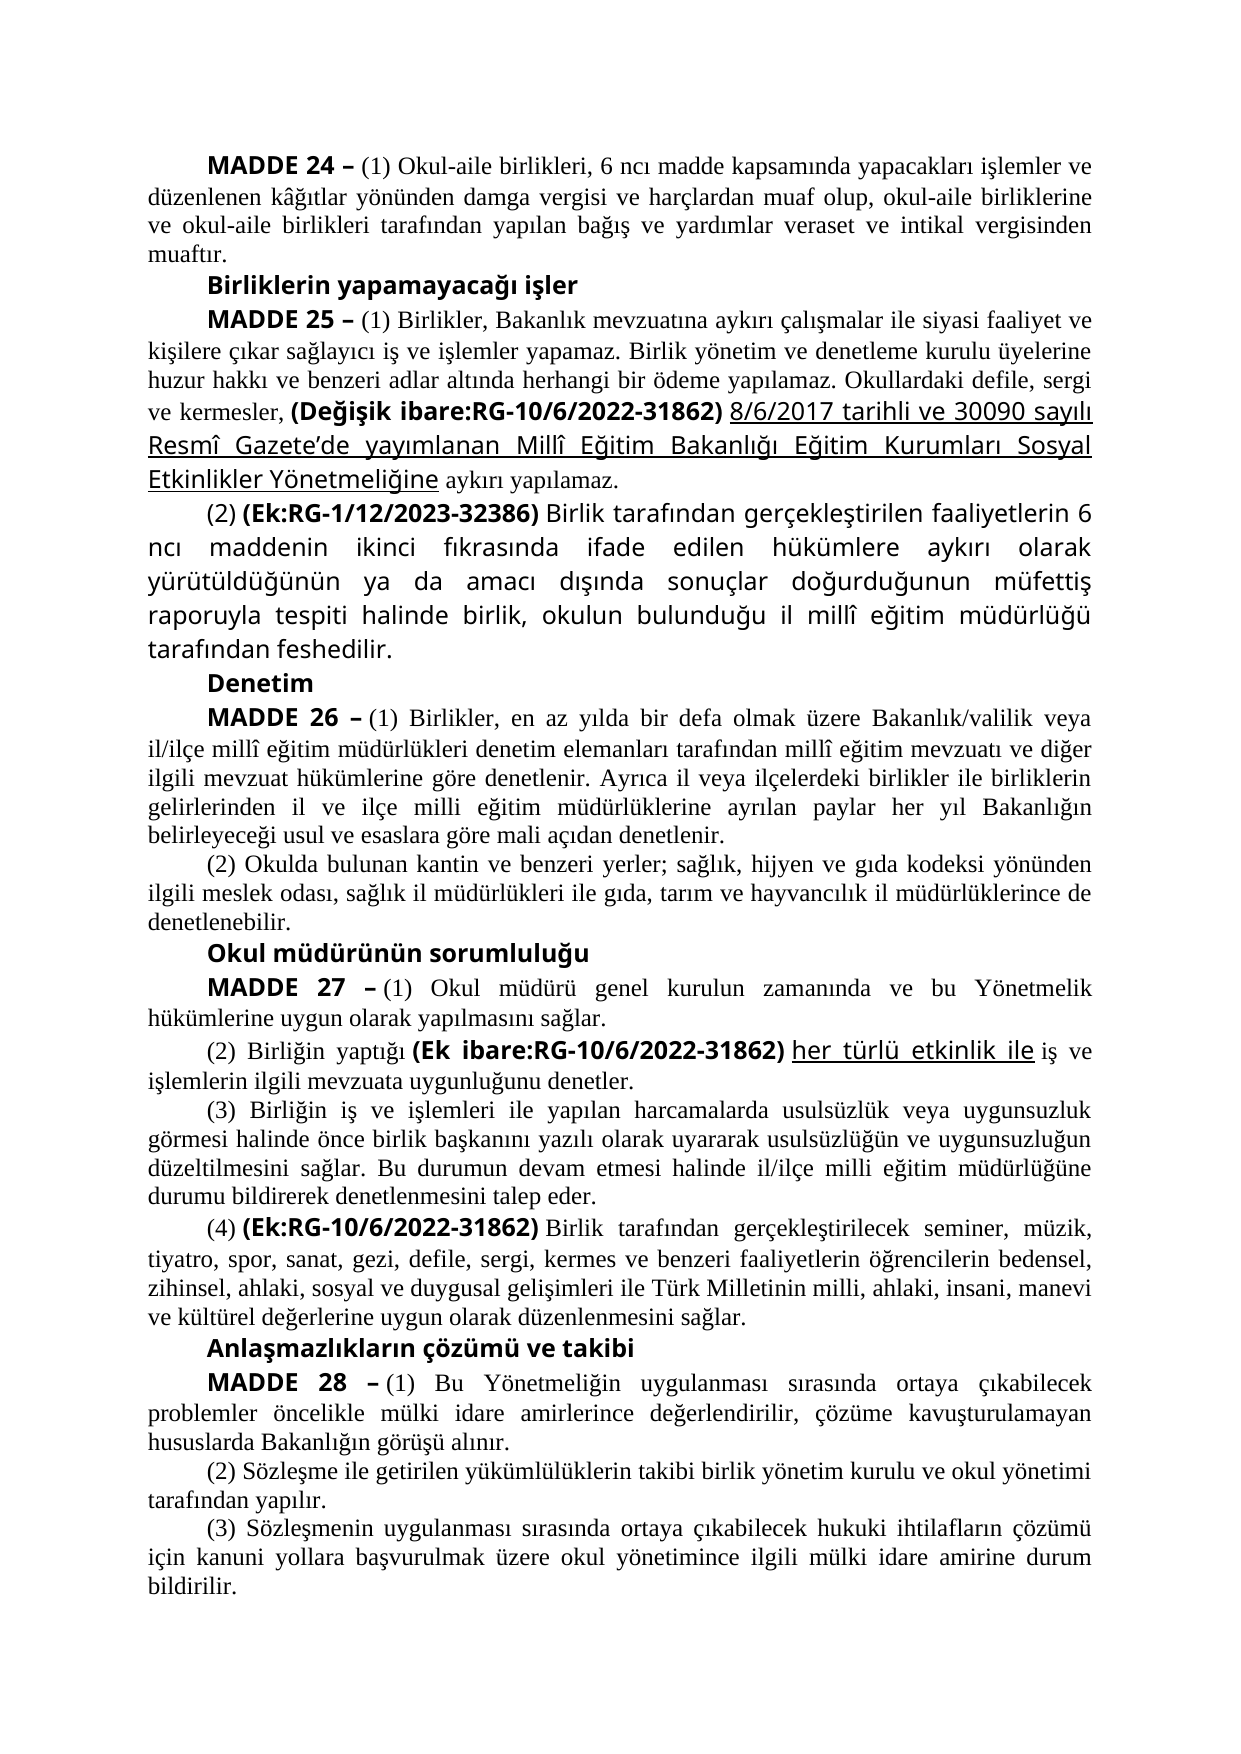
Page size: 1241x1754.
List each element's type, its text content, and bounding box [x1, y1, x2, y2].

text MADDE 27 – (1) Okul müdürü genel kurulun zamanında ve bu Yönetmelik hükümlerine uygun olarak yapılmasını sağlar. [148, 969, 1093, 1032]
text (2) Birliğin yaptığı (Ek ibare:RG-10/6/2022-31862) her türlü etkinlik ile iş ve işlemlerin ilgili mevzuata uygunluğunu denetler. [148, 1032, 1093, 1095]
text MADDE 26 – (1) Birlikler, en az yılda bir defa olmak üzere Bakanlık/valilik veya il/ilçe millî eğitim müdürlükleri denetim elemanları tarafından millî eğitim mevzuatı ve diğer ilgili mevzuat hükümlerine göre denetlenir. Ayrıca il veya ilçelerdeki birlikler ile birliklerin gelirlerinden il ve ilçe milli eğitim müdürlüklerine ayrılan paylar her yıl Bakanlığın belirleyeceği usul ve esaslara göre mali açıdan denetlenir. [148, 700, 1093, 849]
text (2) (Ek:RG-1/12/2023-32386) Birlik tarafından gerçekleştirilen faaliyetlerin 6 ncı maddenin ikinci fıkrasında ifade edilen hükümlere aykırı olarak yürütüldüğünün ya da amacı dışında sonuçlar doğurduğunun müfettiş raporuyla tespiti halinde birlik, okulun bulunduğu il millî eğitim müdürlüğü tarafından feshedilir. [148, 496, 1093, 666]
text (4) (Ek:RG-10/6/2022-31862) Birlik tarafından gerçekleştirilecek seminer, müzik, tiyatro, spor, sanat, gezi, defile, sergi, kermes ve benzeri faaliyetlerin öğrencilerin bedensel, zihinsel, ahlaki, sosyal ve duygusal gelişimleri ile Türk Milletinin milli, ahlaki, insani, manevi ve kültürel değerlerine uygun olarak düzenlenmesini sağlar. [148, 1210, 1093, 1330]
text Denetim [148, 666, 1093, 700]
text Okul müdürünün sorumluluğu [148, 935, 1093, 969]
text Anlaşmazlıkların çözümü ve takibi [148, 1330, 1093, 1364]
text MADDE 24 – (1) Okul-aile birlikleri, 6 ncı madde kapsamında yapacakları işlemler ve düzenlenen kâğıtlar yönünden damga vergisi ve harçlardan muaf olup, okul-aile birliklerine ve okul-aile birlikleri tarafından yapılan bağış ve yardımlar veraset ve intikal vergisinden muaftır. [148, 148, 1093, 268]
text (2) Sözleşme ile getirilen yükümlülüklerin takibi birlik yönetim kurulu ve okul yönetimi tarafından yapılır. [148, 1456, 1093, 1513]
text (3) Birliğin iş ve işlemleri ile yapılan harcamalarda usulsüzlük veya uygunsuzluk görmesi halinde önce birlik başkanını yazılı olarak uyararak usulsüzlüğün ve uygunsuzluğun düzeltilmesini sağlar. Bu durumun devam etmesi halinde il/ilçe milli eğitim müdürlüğüne durumu bildirerek denetlenmesini talep eder. [148, 1095, 1093, 1210]
text MADDE 25 – (1) Birlikler, Bakanlık mevzuatına aykırı çalışmalar ile siyasi faaliyet ve kişilere çıkar sağlayıcı iş ve işlemler yapamaz. Birlik yönetim ve denetleme kurulu üyelerine huzur hakkı ve benzeri adlar altında herhangi bir ödeme yapılamaz. Okullardaki defile, sergi ve kermesler, (Değişik ibare:RG-10/6/2022-31862) 8/6/2017 tarihli ve 30090 sayılı Resmî Gazete’de yayımlanan Millî Eğitim Bakanlığı Eğitim Kurumları Sosyal Etkinlikler Yönetmeliğine aykırı yapılamaz. [148, 302, 1093, 496]
text MADDE 28 – (1) Bu Yönetmeliğin uygulanması sırasında ortaya çıkabilecek problemler öncelikle mülki idare amirlerince değerlendirilir, çözüme kavuşturulamayan hususlarda Bakanlığın görüşü alınır. [148, 1364, 1093, 1456]
text (3) Sözleşmenin uygulanması sırasında ortaya çıkabilecek hukuki ihtilafların çözümü için kanuni yollara başvurulmak üzere okul yönetimince ilgili mülki idare amirine durum bildirilir. [148, 1513, 1093, 1600]
text (2) Okulda bulunan kantin ve benzeri yerler; sağlık, hijyen ve gıda kodeksi yönünden ilgili meslek odası, sağlık il müdürlükleri ile gıda, tarım ve hayvancılık il müdürlüklerince de denetlenebilir. [148, 849, 1093, 935]
text Birliklerin yapamayacağı işler [148, 268, 1093, 302]
